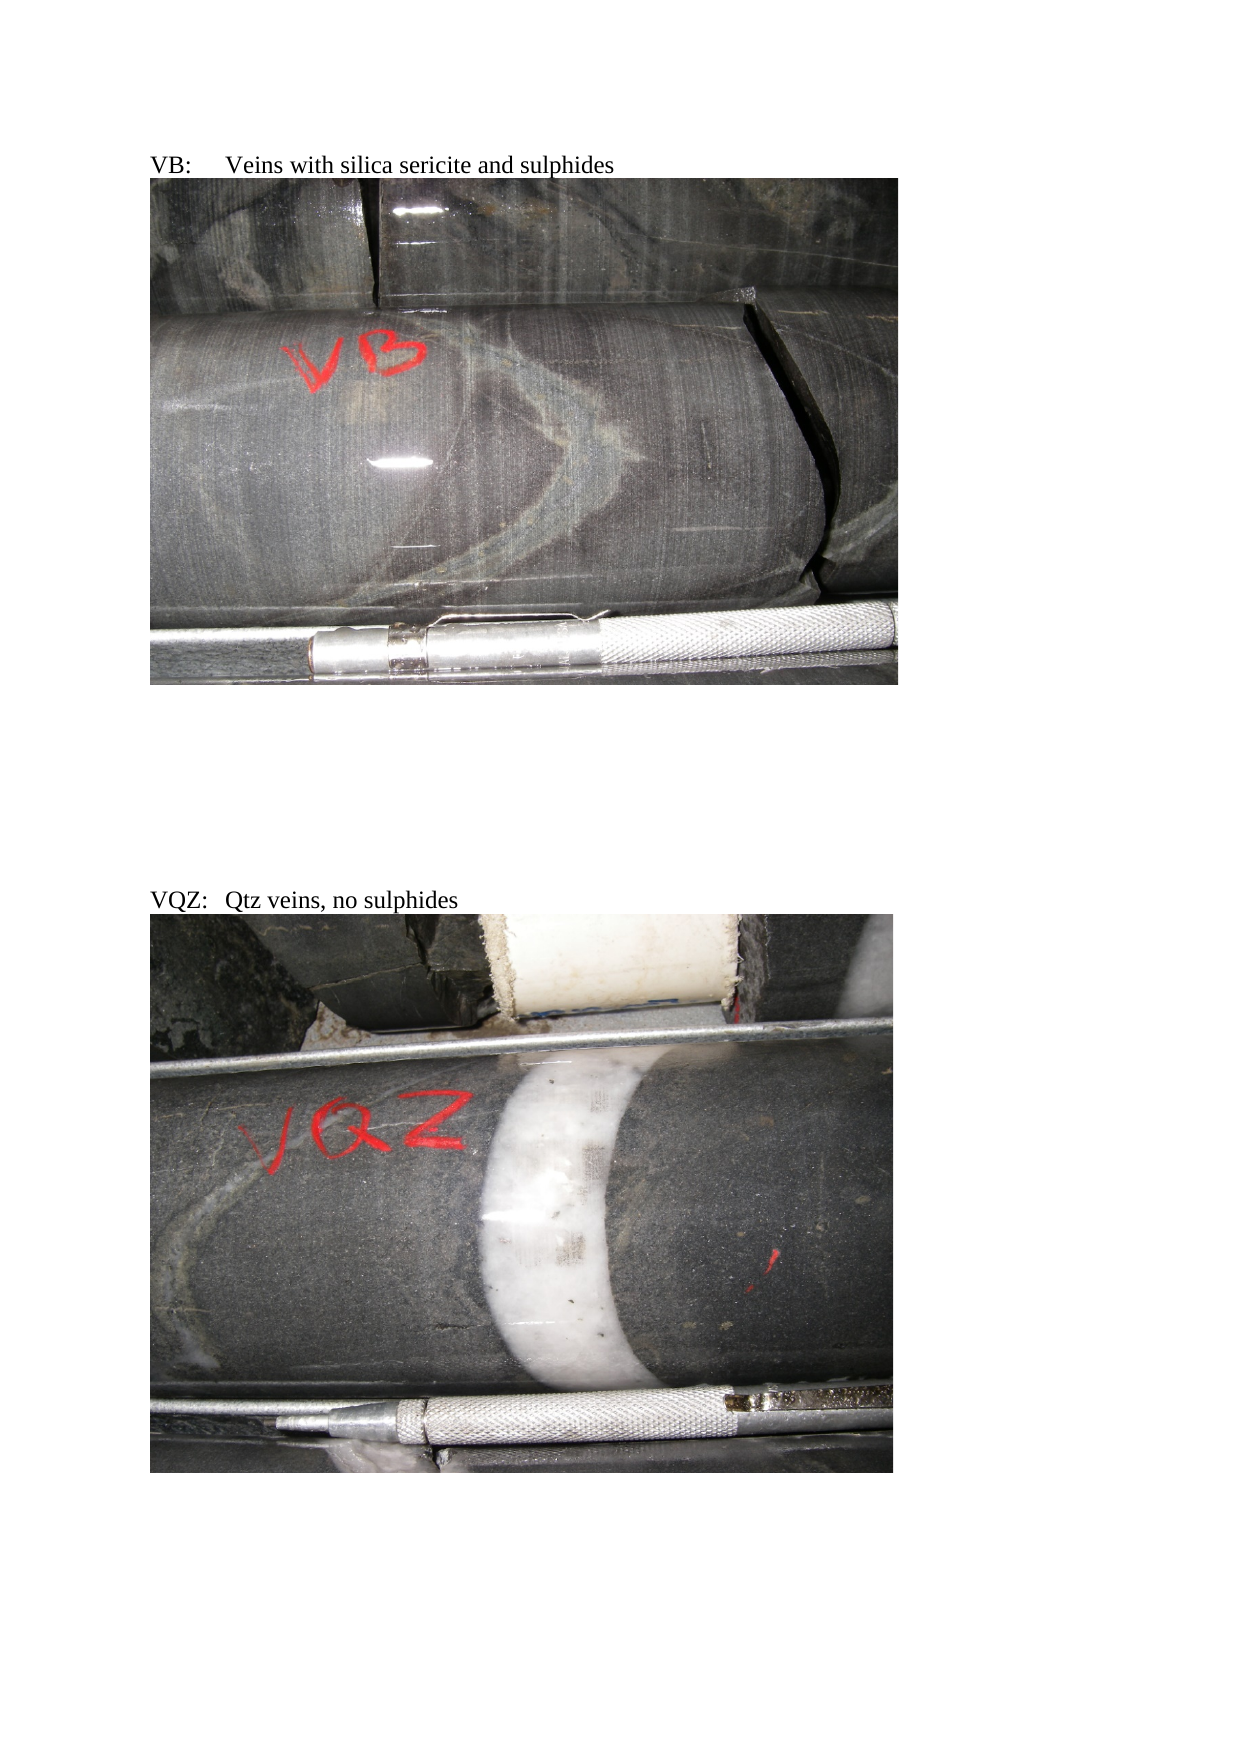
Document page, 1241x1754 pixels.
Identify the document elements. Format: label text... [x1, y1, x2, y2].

picture [150, 914, 894, 1473]
text VQZ: Qtz veins, no sulphides [150, 886, 1090, 914]
picture [150, 178, 899, 685]
text VB: Veins with silica sericite and sulphides [150, 150, 1090, 179]
